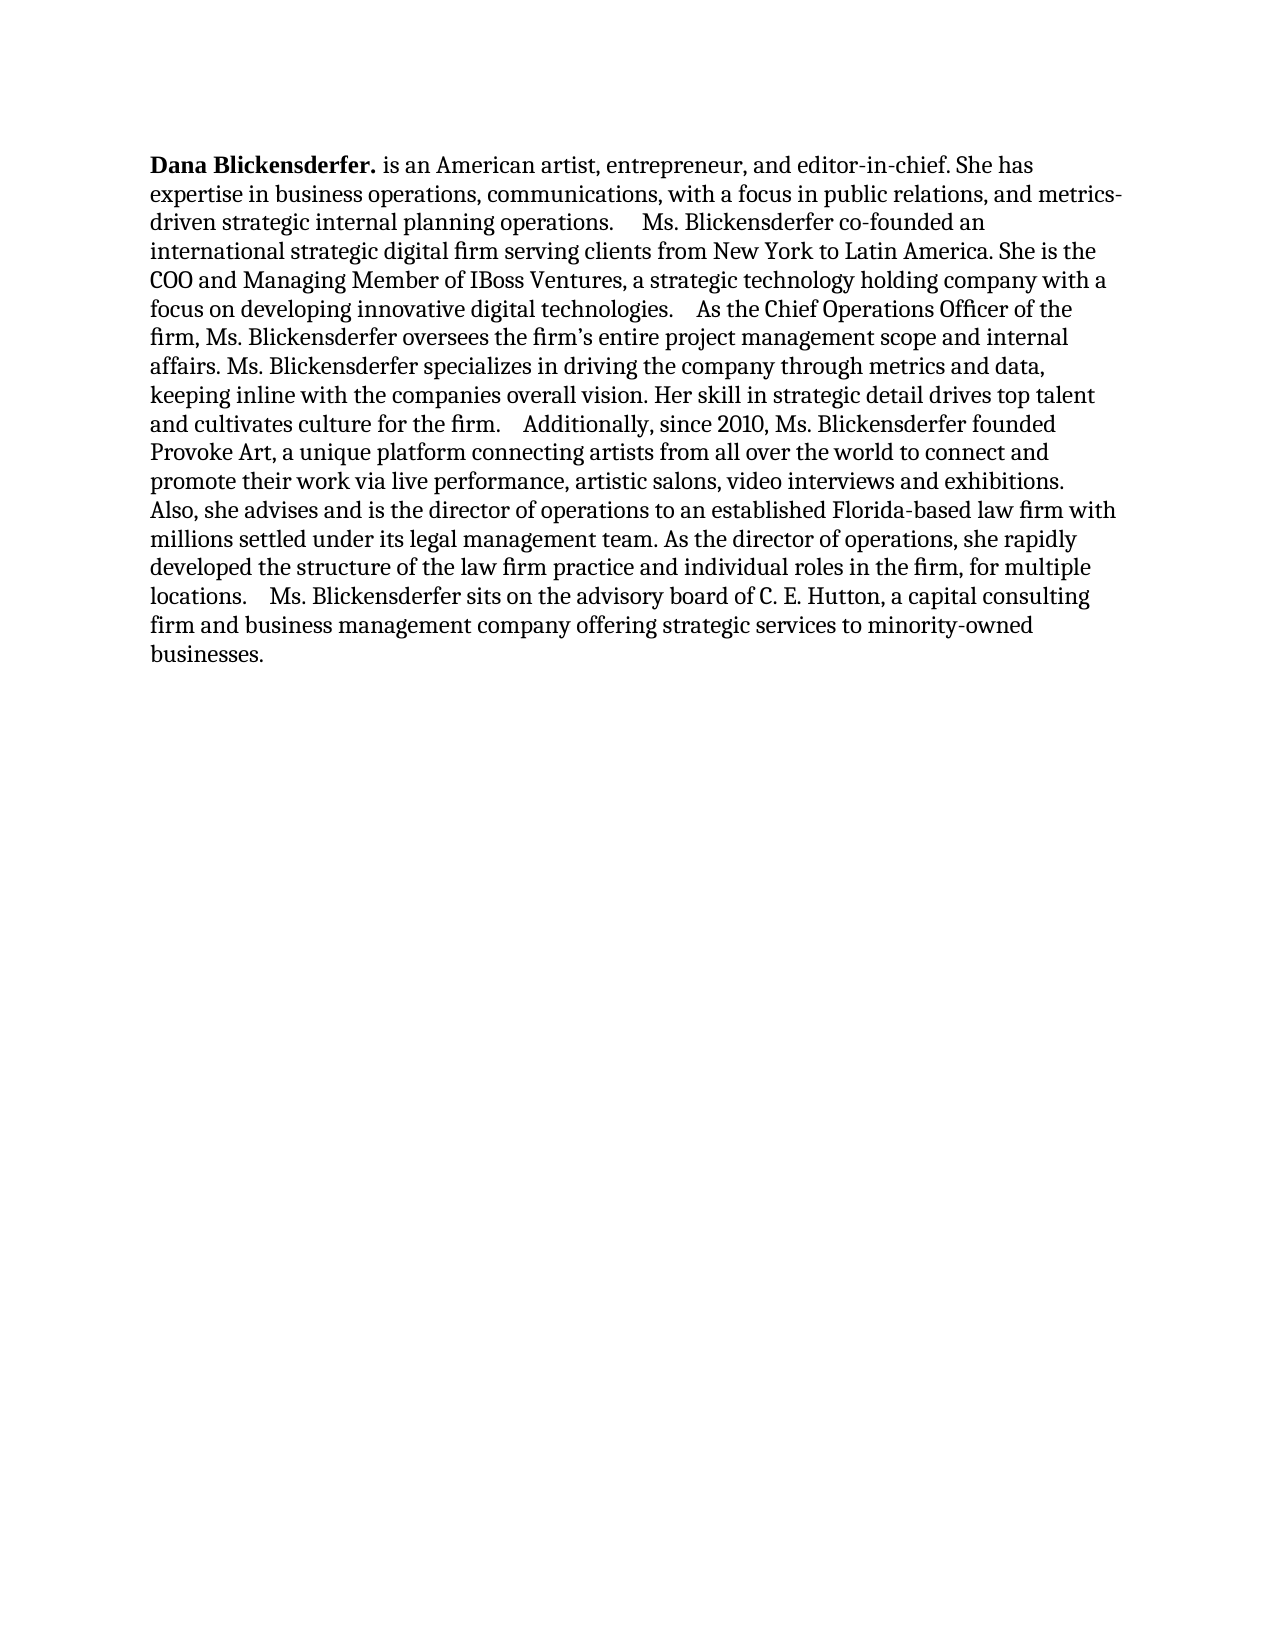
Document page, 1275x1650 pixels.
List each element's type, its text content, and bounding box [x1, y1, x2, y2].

text Dana Blickensderfer. is an American artist, entrepreneur, and editor-in-chief. She has expertise in business operations, communications, with a focus in public relations, and metrics-driven strategic internal planning operations. Ms. Blickensderfer co-founded an international strategic digital ﬁrm serving clients from New York to Latin America. She is the COO and Managing Member of IBoss Ventures, a strategic technology holding company with a focus on developing innovative digital technologies. As the Chief Operations Ofﬁcer of the ﬁrm, Ms. Blickensderfer oversees the ﬁrm’s entire project management scope and internal affairs. Ms. Blickensderfer specializes in driving the company through metrics and data, keeping inline with the companies overall vision. Her skill in strategic detail drives top talent and cultivates culture for the ﬁrm. Additionally, since 2010, Ms. Blickensderfer founded Provoke Art, a unique platform connecting artists from all over the world to connect and promote their work via live performance, artistic salons, video interviews and exhibitions. Also, she advises and is the director of operations to an established Florida-based law ﬁrm with millions settled under its legal management team. As the director of operations, she rapidly developed the structure of the law ﬁrm practice and individual roles in the ﬁrm, for multiple locations. Ms. Blickensderfer sits on the advisory board of C. E. Hutton, a capital consulting firm and business management company offering strategic services to minority-owned businesses. [150, 150, 1125, 668]
